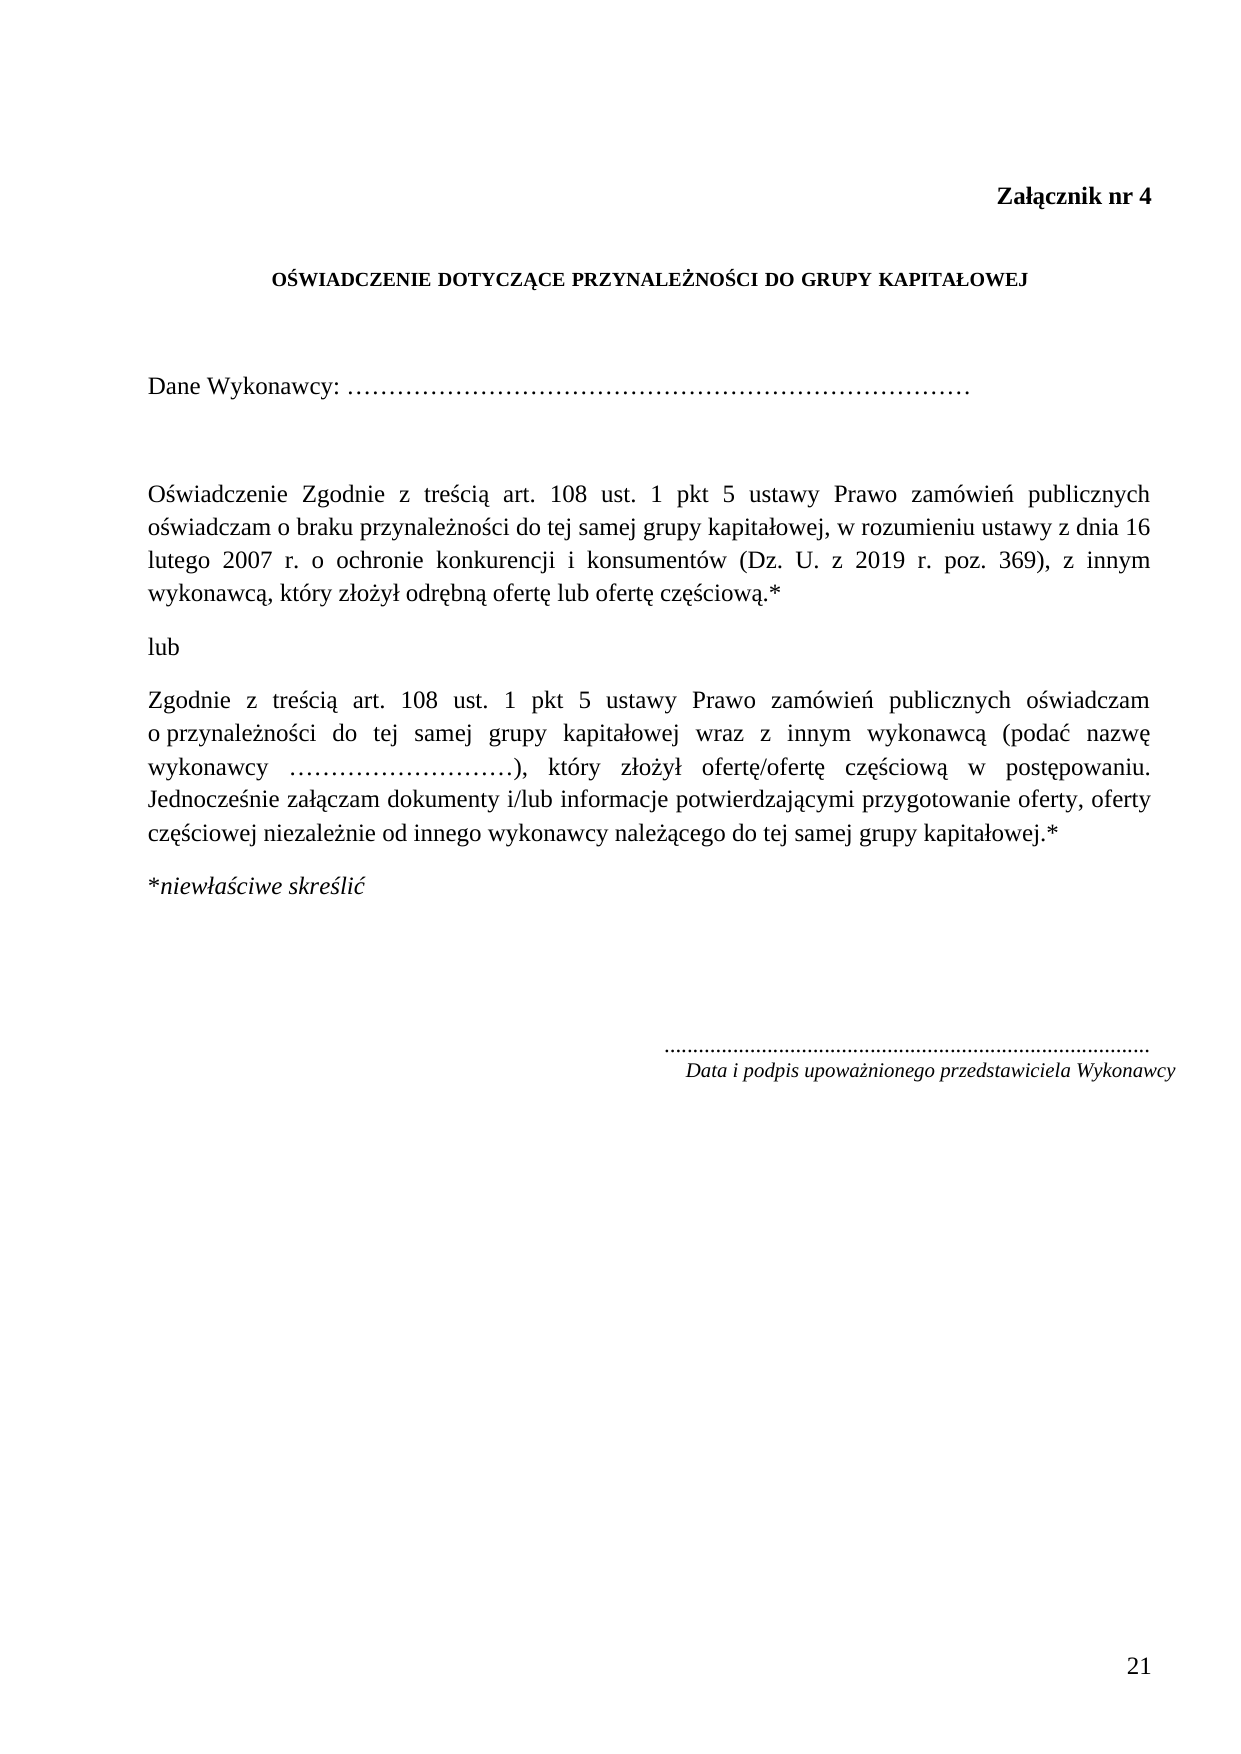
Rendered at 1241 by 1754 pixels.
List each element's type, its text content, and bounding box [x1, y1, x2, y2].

text Zgodnie z treścią art. 108 ust. 1 pkt 5 ustawy Prawo zamówień publicznych oświadczam o przynależności do tej samej grupy kapitałowej wraz z innym wykonawcą (podać nazwę wykonawcy ………………………), który złożył ofertę/ofertę częściową w postępowaniu. Jednocześnie załączam dokumenty i/lub informacje potwierdzającymi przygotowanie oferty, oferty częściowej niezależnie od innego wykonawcy należącego do tej samej grupy kapitałowej.* [148, 686, 1152, 846]
text lub [148, 632, 1152, 660]
text oświadczenie dotyczące przynależności do grupy kapitałowej [148, 263, 1152, 292]
text Oświadczenie Zgodnie z treścią art. 108 ust. 1 pkt 5 ustawy Prawo zamówień publicznych oświadczam o braku przynależności do tej samej grupy kapitałowej, w rozumieniu ustawy z dnia 16 lutego 2007 r. o ochronie konkurencji i konsumentów (Dz. U. z 2019 r. poz. 369), z innym wykonawcą, który złożył odrębną ofertę lub ofertę częściową.* [148, 479, 1152, 607]
text *niewłaściwe skreślić [148, 871, 1152, 900]
text Data i podpis upoważnionego przedstawiciela Wykonawcy [148, 1058, 1176, 1082]
subtitle Załącznik nr 4 [811, 181, 1152, 209]
text ..................................................................................... [590, 1031, 1176, 1058]
text Dane Wykonawcy: ………………………………………………………………… [148, 371, 1152, 400]
